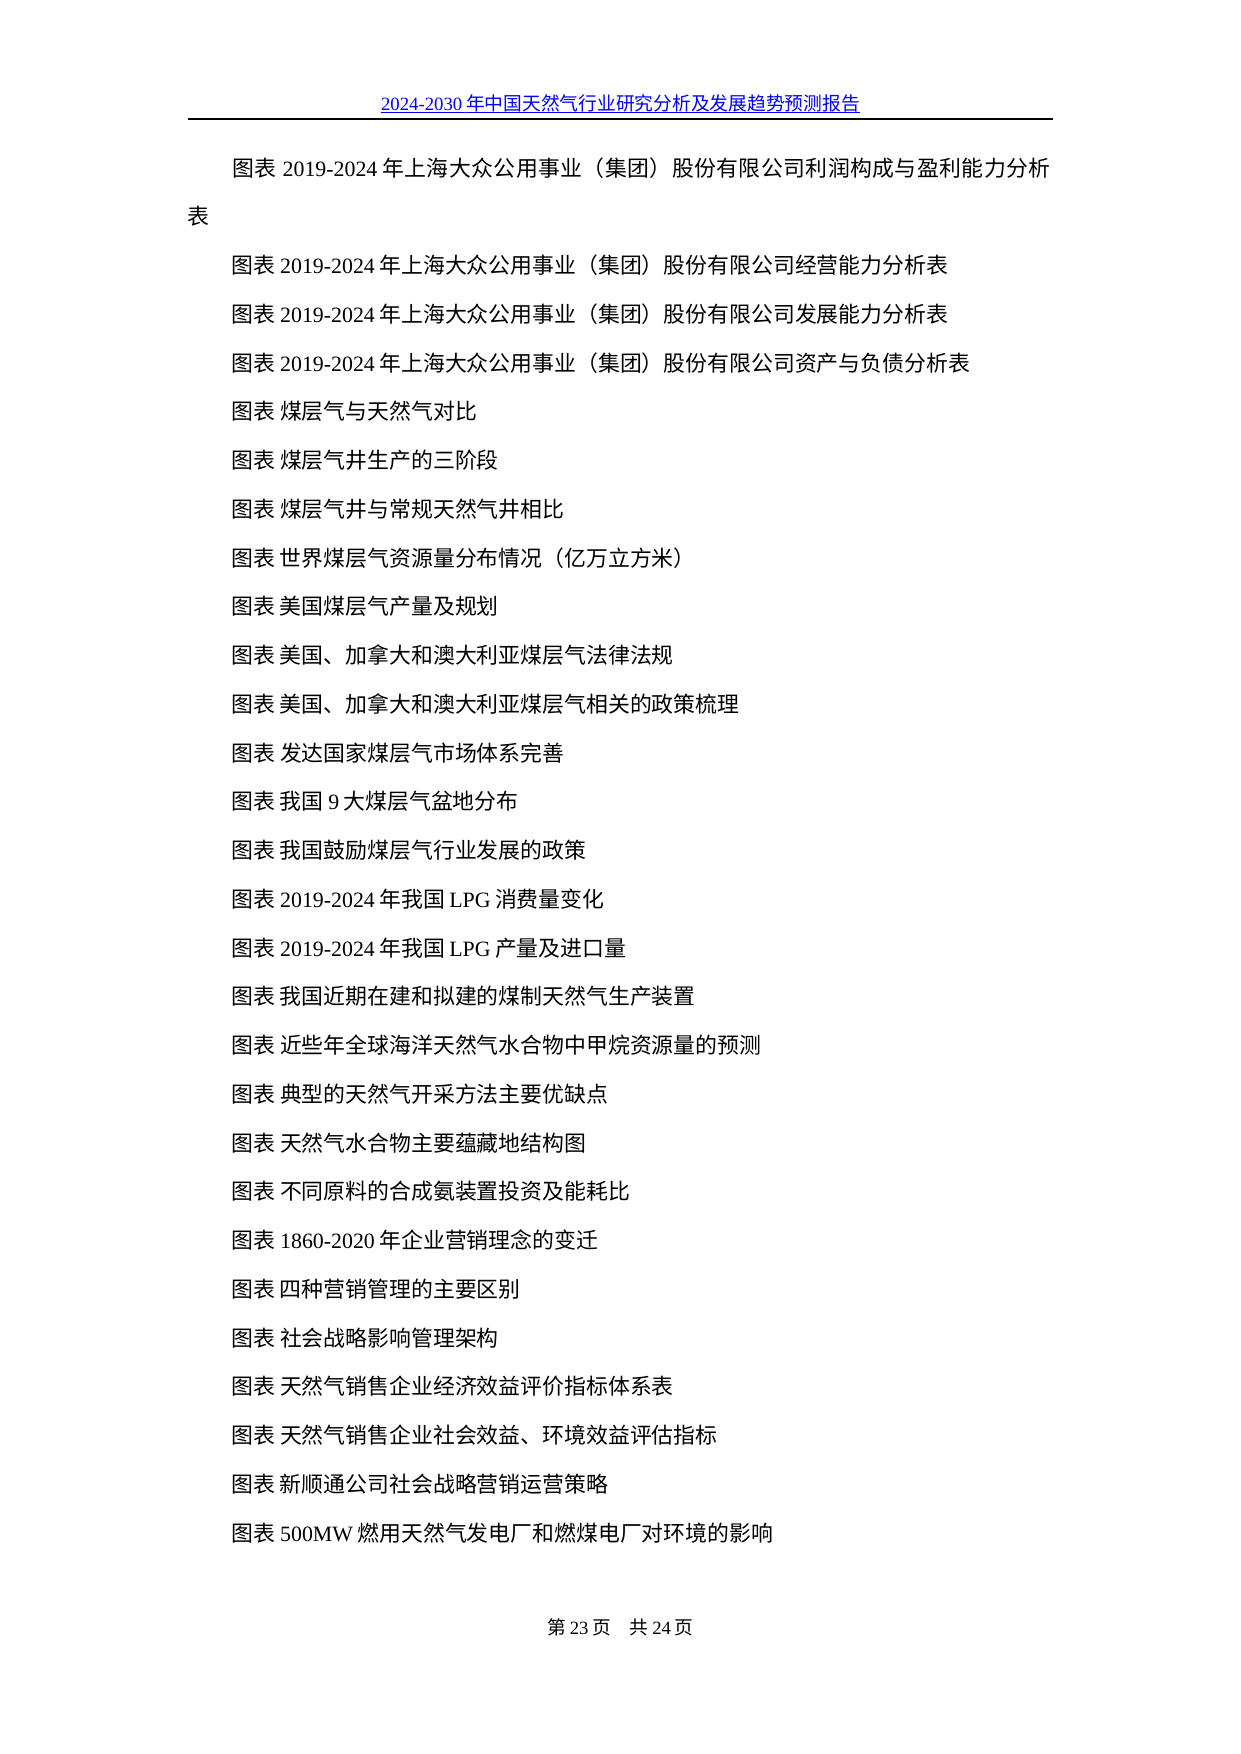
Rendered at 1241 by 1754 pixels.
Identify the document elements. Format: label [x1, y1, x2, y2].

text [187, 150, 1053, 1548]
